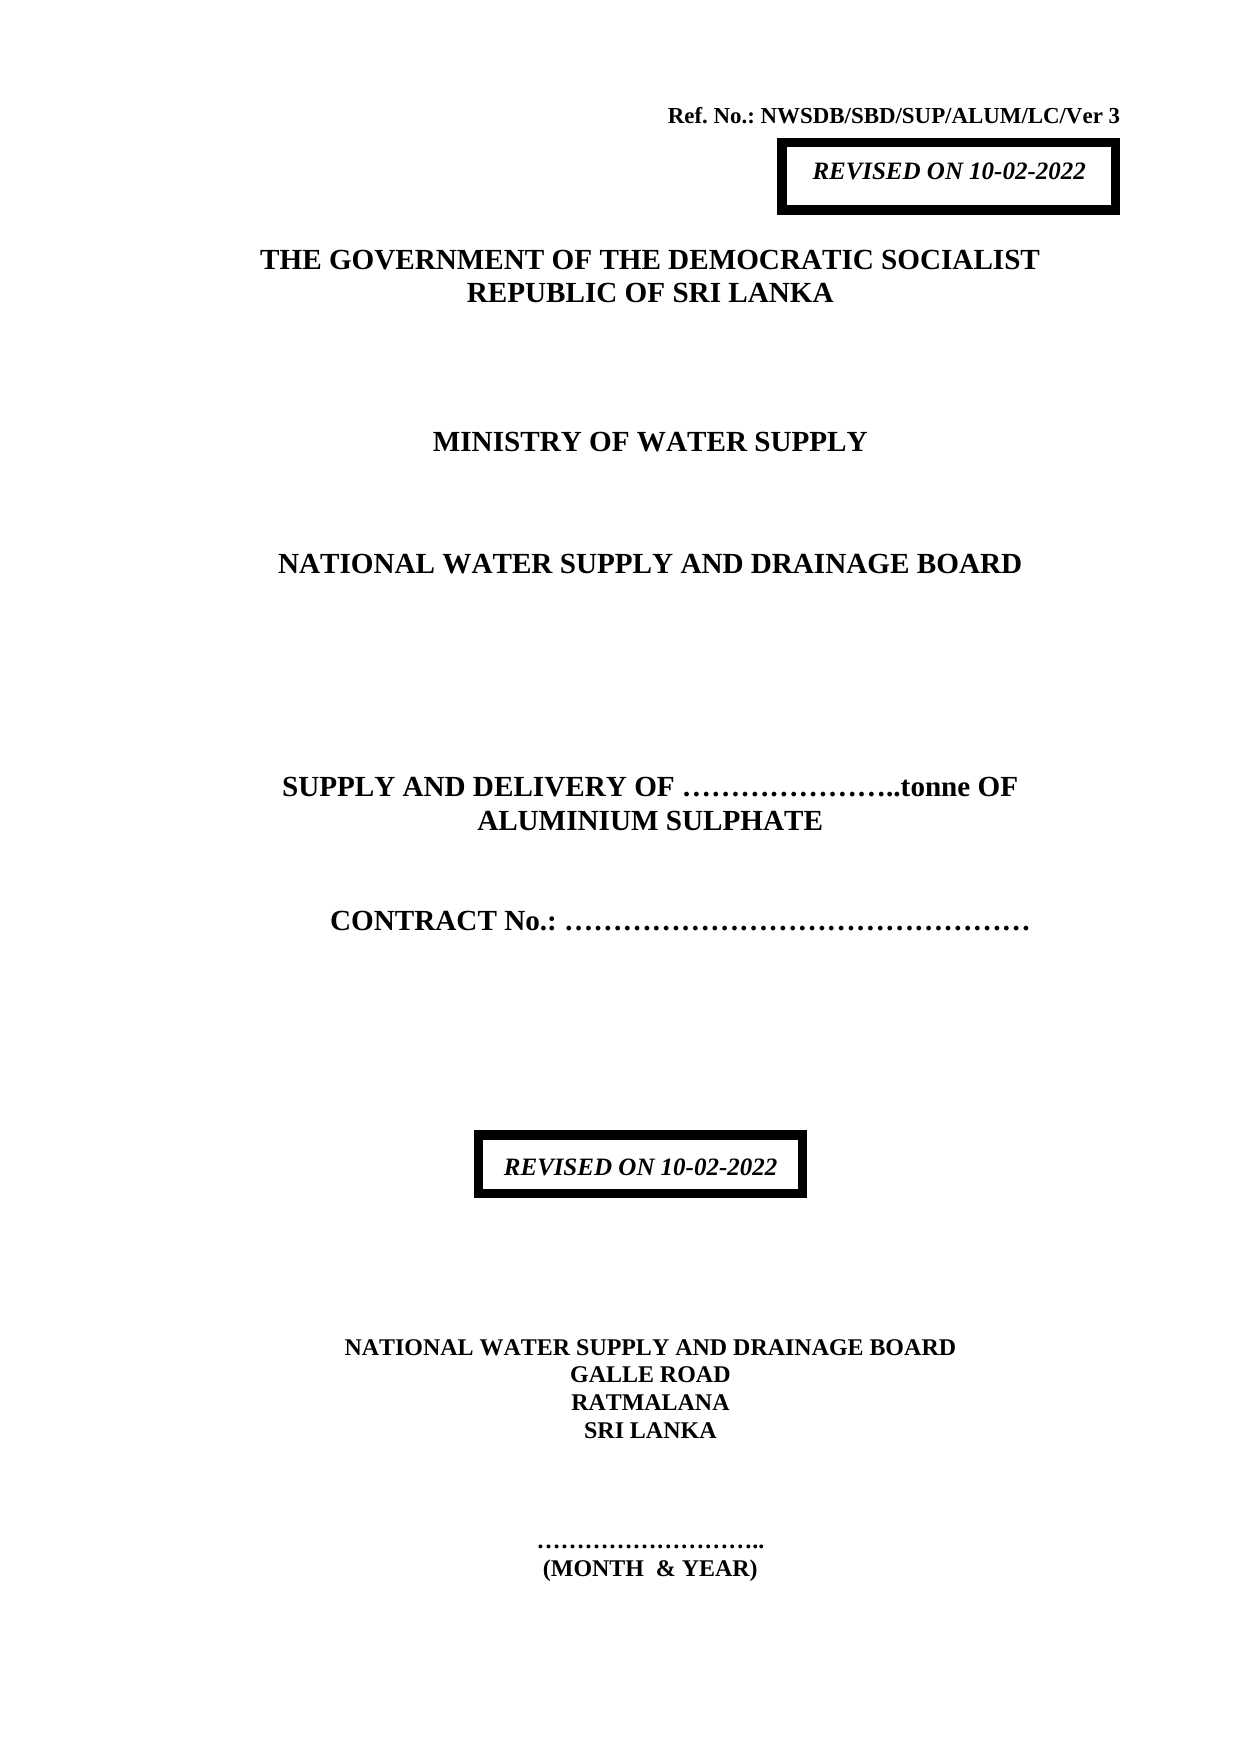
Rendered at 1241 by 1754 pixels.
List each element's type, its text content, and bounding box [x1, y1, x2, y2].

text SUPPLY AND DELIVERY OF …………………..tonne OF [180, 769, 1120, 803]
subtitle NATIONAL WATER SUPPLY AND DRAINAGE BOARD [180, 546, 1120, 580]
title (MONTH & YEAR) [180, 1554, 1120, 1581]
text MINISTRY OF WATER SUPPLY [180, 424, 1120, 458]
text NATIONAL WATER SUPPLY AND DRAINAGE BOARD [180, 1333, 1120, 1360]
title ……………………….. [180, 1526, 1120, 1554]
text RATMALANA [180, 1388, 1120, 1416]
text ALUMINIUM SULPHATE [180, 803, 1120, 836]
text CONTRACT No.: ………………………………………… [180, 903, 1120, 937]
title Ref. No.: NWSDB/SBD/SUP/ALUM/LC/Ver 3 [180, 102, 1120, 128]
title THE GOVERNMENT OF THE DEMOCRATIC SOCIALIST [180, 242, 1120, 276]
